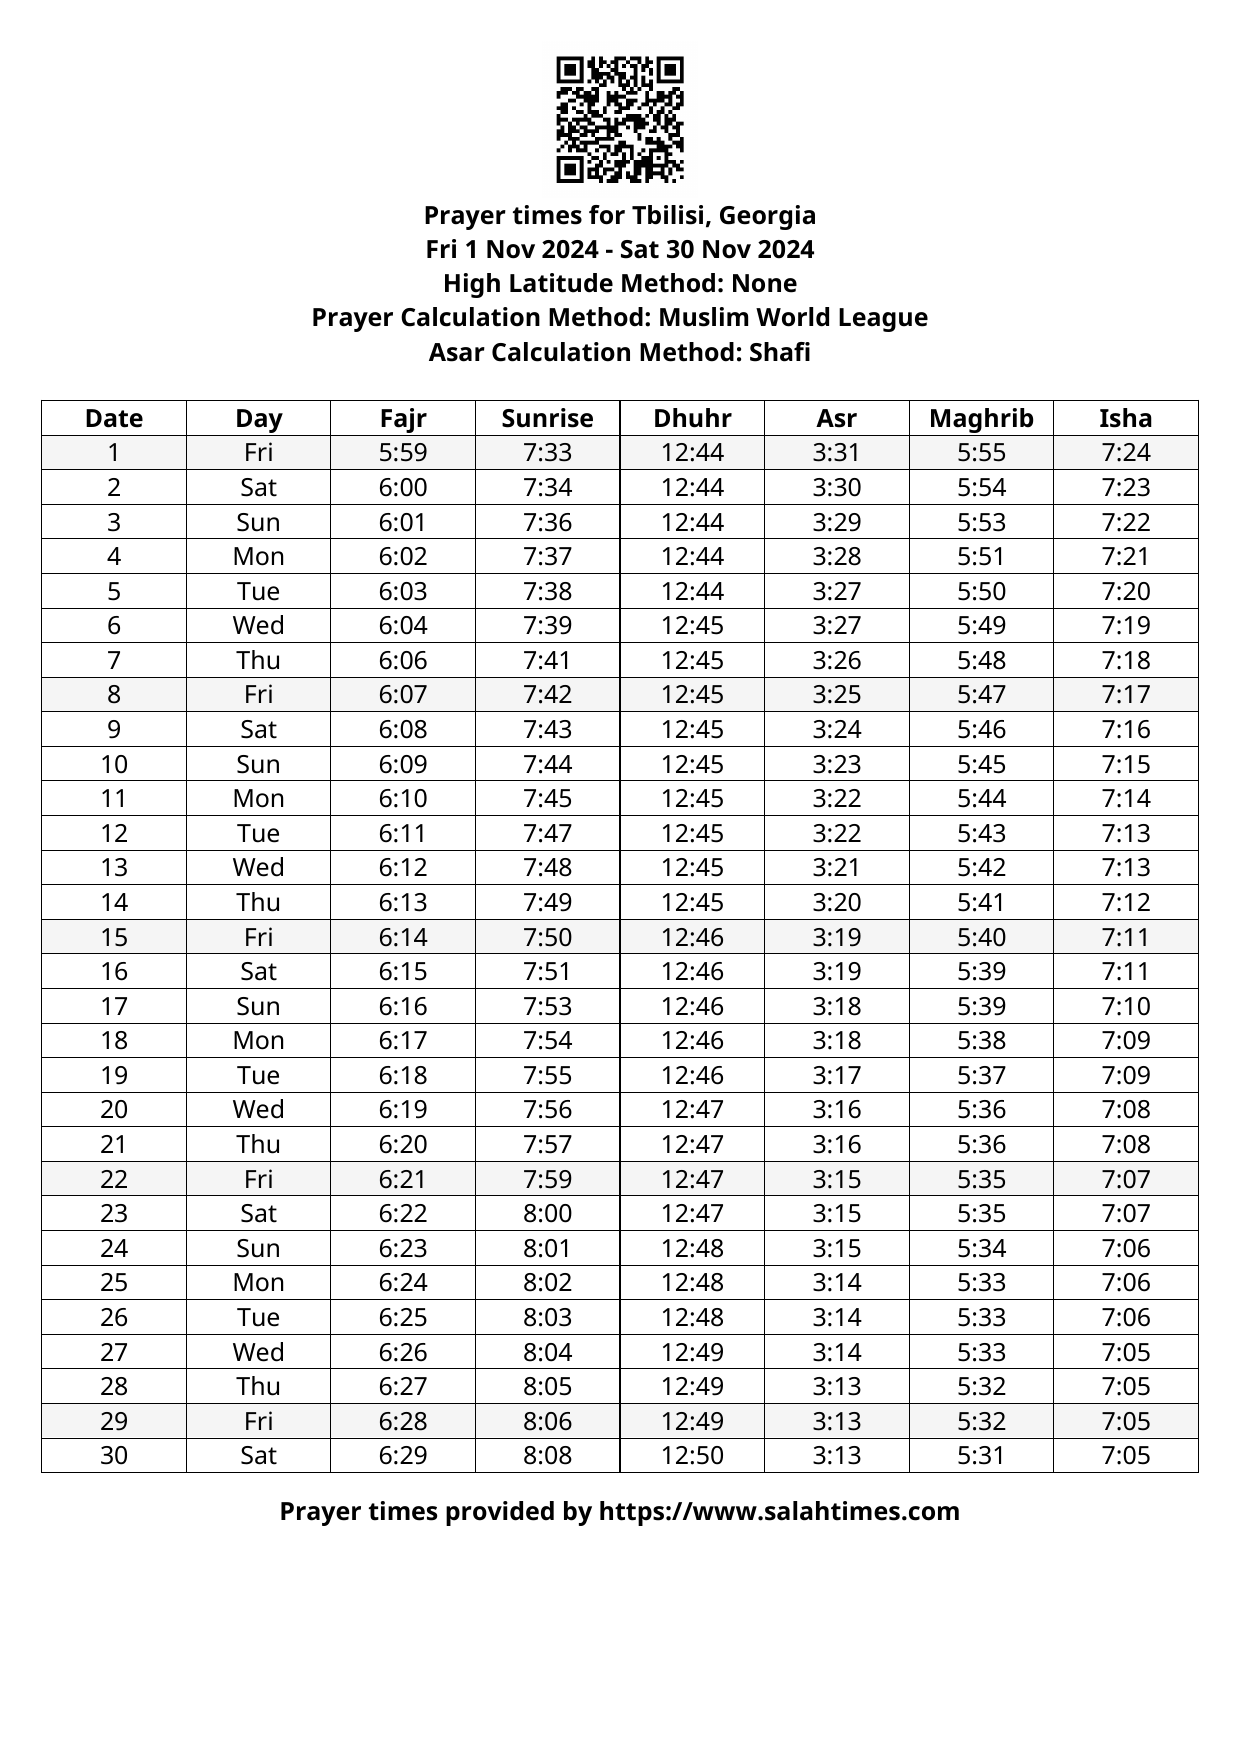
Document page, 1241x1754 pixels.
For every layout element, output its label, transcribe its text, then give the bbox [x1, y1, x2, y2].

table_cell 7:34 [476, 470, 619, 504]
table_cell 12:45 [621, 747, 764, 780]
table_cell Sun [187, 1231, 330, 1264]
table_cell 6:04 [331, 609, 475, 642]
table_cell 7:51 [476, 954, 619, 988]
table_cell 3:23 [765, 747, 909, 780]
table_cell 6:27 [331, 1369, 475, 1403]
table_cell 5:55 [910, 436, 1053, 469]
table_cell 12:49 [621, 1369, 764, 1403]
table_cell Sat [187, 1196, 330, 1230]
table_cell 7:06 [1054, 1300, 1198, 1334]
table_cell 3:31 [765, 436, 909, 469]
table_cell 6:23 [331, 1231, 475, 1264]
table_cell 5:34 [910, 1231, 1053, 1264]
table_cell 5:59 [331, 436, 475, 469]
table_cell Fri [187, 920, 330, 953]
table_cell 3:21 [765, 851, 909, 884]
table_cell 3:14 [765, 1335, 909, 1368]
table_cell Fri [187, 1404, 330, 1437]
table_cell 7:37 [476, 539, 619, 573]
table_cell 12:45 [621, 712, 764, 746]
table_header Dhuhr [621, 401, 764, 434]
table_cell 7:13 [1054, 816, 1198, 849]
table_cell 5:39 [910, 989, 1053, 1022]
table_cell 7:36 [476, 505, 619, 538]
table_cell Wed [187, 1335, 330, 1368]
table_cell Wed [187, 1093, 330, 1126]
table_cell 28 [42, 1369, 186, 1403]
table_cell Fri [187, 1162, 330, 1195]
table_cell 7:47 [476, 816, 619, 849]
table_cell 6:17 [331, 1024, 475, 1057]
table_cell 3:22 [765, 816, 909, 849]
table_cell 3:30 [765, 470, 909, 504]
table_cell 5:41 [910, 885, 1053, 919]
table_cell Fri [187, 436, 330, 469]
table_cell 7:09 [1054, 1024, 1198, 1057]
table_cell 5 [42, 574, 186, 607]
table_cell Thu [187, 1127, 330, 1161]
table_cell 5:37 [910, 1058, 1053, 1092]
table_cell 4 [42, 539, 186, 573]
table_cell 12:45 [621, 609, 764, 642]
table_cell 12:44 [621, 505, 764, 538]
table_cell 12:49 [621, 1335, 764, 1368]
table_cell 6:16 [331, 989, 475, 1022]
table_cell 12:44 [621, 436, 764, 469]
table_cell 7:44 [476, 747, 619, 780]
table_cell 3:14 [765, 1266, 909, 1299]
table_cell 7:05 [1054, 1439, 1198, 1472]
table_cell 3:19 [765, 954, 909, 988]
table_cell 8:05 [476, 1369, 619, 1403]
table_cell 12:47 [621, 1162, 764, 1195]
table_cell 3 [42, 505, 186, 538]
table_cell 12:44 [621, 574, 764, 607]
table_cell 5:44 [910, 781, 1053, 815]
table_cell 12:46 [621, 1024, 764, 1057]
table_cell 5:49 [910, 609, 1053, 642]
table_cell 3:22 [765, 781, 909, 815]
table_cell Sun [187, 989, 330, 1022]
table_header Maghrib [910, 401, 1053, 434]
table_cell Mon [187, 781, 330, 815]
table_cell Wed [187, 851, 330, 884]
table_cell 5:43 [910, 816, 1053, 849]
table_cell 6:20 [331, 1127, 475, 1161]
table_cell Sat [187, 954, 330, 988]
table_cell 3:16 [765, 1127, 909, 1161]
table_cell 6:26 [331, 1335, 475, 1368]
table_cell 12:46 [621, 954, 764, 988]
table_cell 7:20 [1054, 574, 1198, 607]
table_cell 3:17 [765, 1058, 909, 1092]
table_cell Tue [187, 1058, 330, 1092]
table_cell 3:20 [765, 885, 909, 919]
table_cell 7:39 [476, 609, 619, 642]
text High Latitude Method: None [42, 266, 1198, 300]
table_cell 6 [42, 609, 186, 642]
table_cell Mon [187, 1266, 330, 1299]
table_cell 12:50 [621, 1439, 764, 1472]
table_cell 7:08 [1054, 1093, 1198, 1126]
table_cell 7:08 [1054, 1127, 1198, 1161]
text Prayer Calculation Method: Muslim World League [42, 300, 1198, 334]
table_cell 3:28 [765, 539, 909, 573]
table_cell 5:54 [910, 470, 1053, 504]
table_header Fajr [331, 401, 475, 434]
table_cell Mon [187, 539, 330, 573]
table_cell 5:35 [910, 1162, 1053, 1195]
table_cell 8:00 [476, 1196, 619, 1230]
table_cell 7:53 [476, 989, 619, 1022]
table_header Date [42, 401, 186, 434]
table_cell 12:44 [621, 470, 764, 504]
table_cell 3:25 [765, 678, 909, 711]
table_header Asr [765, 401, 909, 434]
table_cell 7:05 [1054, 1335, 1198, 1368]
table_cell 12:48 [621, 1231, 764, 1264]
table_cell 7:41 [476, 643, 619, 677]
table_cell 17 [42, 989, 186, 1022]
table_cell 6:24 [331, 1266, 475, 1299]
table_cell Sat [187, 470, 330, 504]
table_cell 5:45 [910, 747, 1053, 780]
table_cell 12:46 [621, 920, 764, 953]
table_cell 23 [42, 1196, 186, 1230]
table_cell 24 [42, 1231, 186, 1264]
table_cell 11 [42, 781, 186, 815]
table_cell 3:15 [765, 1162, 909, 1195]
table_cell 3:15 [765, 1196, 909, 1230]
table_cell 18 [42, 1024, 186, 1057]
table_header Day [187, 401, 330, 434]
table_cell 5:33 [910, 1266, 1053, 1299]
table_cell 5:36 [910, 1127, 1053, 1161]
table_cell 12:45 [621, 885, 764, 919]
table_cell 5:32 [910, 1369, 1053, 1403]
table_cell 15 [42, 920, 186, 953]
table_cell 8:04 [476, 1335, 619, 1368]
table_cell Wed [187, 609, 330, 642]
table_cell 7:23 [1054, 470, 1198, 504]
text Fri 1 Nov 2024 - Sat 30 Nov 2024 [42, 232, 1198, 266]
table_cell 7:11 [1054, 954, 1198, 988]
table_cell 6:03 [331, 574, 475, 607]
table_cell 8 [42, 678, 186, 711]
table_cell 7:21 [1054, 539, 1198, 573]
table_cell 7:15 [1054, 747, 1198, 780]
table_cell 2 [42, 470, 186, 504]
table_cell 7:13 [1054, 851, 1198, 884]
table_cell 7:05 [1054, 1404, 1198, 1437]
table_cell 3:13 [765, 1439, 909, 1472]
table_cell 10 [42, 747, 186, 780]
table_cell 7:42 [476, 678, 619, 711]
table_header Sunrise [476, 401, 619, 434]
table_cell 6:18 [331, 1058, 475, 1092]
table_cell Tue [187, 1300, 330, 1334]
table_cell 3:18 [765, 989, 909, 1022]
table_cell 12:46 [621, 989, 764, 1022]
text Prayer times provided by https://www.salahtimes.com [42, 1494, 1198, 1528]
table_cell 7:22 [1054, 505, 1198, 538]
table_cell 14 [42, 885, 186, 919]
table_cell 3:14 [765, 1300, 909, 1334]
table_cell 9 [42, 712, 186, 746]
table_cell Sat [187, 712, 330, 746]
table_cell 12:47 [621, 1093, 764, 1126]
table_cell 3:29 [765, 505, 909, 538]
table_cell 6:25 [331, 1300, 475, 1334]
table_cell 5:32 [910, 1404, 1053, 1437]
table_cell 7:10 [1054, 989, 1198, 1022]
table_cell Fri [187, 678, 330, 711]
table_header Isha [1054, 401, 1198, 434]
table_cell Thu [187, 885, 330, 919]
table_cell 12:48 [621, 1266, 764, 1299]
table_cell 3:16 [765, 1093, 909, 1126]
table_cell 12:45 [621, 678, 764, 711]
table_cell 6:14 [331, 920, 475, 953]
table_cell 5:48 [910, 643, 1053, 677]
table_cell 5:36 [910, 1093, 1053, 1126]
table_cell 6:11 [331, 816, 475, 849]
table_cell 5:33 [910, 1335, 1053, 1368]
table_cell 7:06 [1054, 1266, 1198, 1299]
table_cell 20 [42, 1093, 186, 1126]
table_cell 7:50 [476, 920, 619, 953]
table_cell 7:57 [476, 1127, 619, 1161]
table_cell Tue [187, 574, 330, 607]
table_cell 3:24 [765, 712, 909, 746]
table_cell 7:18 [1054, 643, 1198, 677]
table_cell 13 [42, 851, 186, 884]
table_cell 6:12 [331, 851, 475, 884]
table_cell 8:01 [476, 1231, 619, 1264]
table_cell 5:38 [910, 1024, 1053, 1057]
table_cell 6:02 [331, 539, 475, 573]
table_cell 6:00 [331, 470, 475, 504]
table_cell 12:49 [621, 1404, 764, 1437]
table_cell 7:07 [1054, 1162, 1198, 1195]
table_cell 8:02 [476, 1266, 619, 1299]
table_cell 12 [42, 816, 186, 849]
table_cell 7:19 [1054, 609, 1198, 642]
table_cell Thu [187, 1369, 330, 1403]
table_cell 6:06 [331, 643, 475, 677]
table_cell 7:05 [1054, 1369, 1198, 1403]
table_cell 12:44 [621, 539, 764, 573]
table_cell 6:15 [331, 954, 475, 988]
table_cell 5:46 [910, 712, 1053, 746]
table_cell 5:35 [910, 1196, 1053, 1230]
table_cell 25 [42, 1266, 186, 1299]
table_cell 5:47 [910, 678, 1053, 711]
table_cell 3:15 [765, 1231, 909, 1264]
table_cell Mon [187, 1024, 330, 1057]
table_cell 5:50 [910, 574, 1053, 607]
table_cell 6:19 [331, 1093, 475, 1126]
table_cell 7:14 [1054, 781, 1198, 815]
table_cell 7:38 [476, 574, 619, 607]
table_cell 3:13 [765, 1369, 909, 1403]
table_cell 12:45 [621, 781, 764, 815]
table_cell 7:48 [476, 851, 619, 884]
table_cell 5:39 [910, 954, 1053, 988]
table_cell 30 [42, 1439, 186, 1472]
table_cell 5:42 [910, 851, 1053, 884]
table_cell 6:01 [331, 505, 475, 538]
table_cell 3:27 [765, 574, 909, 607]
table_cell 6:22 [331, 1196, 475, 1230]
table_cell 16 [42, 954, 186, 988]
table_cell 7:16 [1054, 712, 1198, 746]
table_cell 7:09 [1054, 1058, 1198, 1092]
table_cell 7:06 [1054, 1231, 1198, 1264]
table_cell 6:07 [331, 678, 475, 711]
table_cell 8:03 [476, 1300, 619, 1334]
table_cell 12:47 [621, 1127, 764, 1161]
table_cell Sun [187, 505, 330, 538]
table_cell 3:19 [765, 920, 909, 953]
table_cell 7:45 [476, 781, 619, 815]
table_cell 19 [42, 1058, 186, 1092]
table_cell 3:13 [765, 1404, 909, 1437]
table_cell 7:43 [476, 712, 619, 746]
table_cell 7:11 [1054, 920, 1198, 953]
table_cell 6:10 [331, 781, 475, 815]
table_cell 8:08 [476, 1439, 619, 1472]
table_cell 7 [42, 643, 186, 677]
table_cell 7:17 [1054, 678, 1198, 711]
table_cell 12:48 [621, 1300, 764, 1334]
table_cell 6:28 [331, 1404, 475, 1437]
table_cell 5:53 [910, 505, 1053, 538]
table_cell Tue [187, 816, 330, 849]
table_cell 3:18 [765, 1024, 909, 1057]
table_cell 6:13 [331, 885, 475, 919]
table_cell 7:54 [476, 1024, 619, 1057]
table_cell 3:27 [765, 609, 909, 642]
table_cell 6:09 [331, 747, 475, 780]
picture [542, 41, 699, 198]
text Prayer times for Tbilisi, Georgia [42, 198, 1198, 232]
text Asar Calculation Method: Shafi [42, 334, 1198, 368]
table_cell 12:47 [621, 1196, 764, 1230]
table_cell 6:08 [331, 712, 475, 746]
table_cell 12:45 [621, 643, 764, 677]
table_cell 8:06 [476, 1404, 619, 1437]
table_cell 7:33 [476, 436, 619, 469]
table_cell 12:45 [621, 816, 764, 849]
table_cell 6:29 [331, 1439, 475, 1472]
table_cell 3:26 [765, 643, 909, 677]
table_cell 26 [42, 1300, 186, 1334]
table_cell 7:49 [476, 885, 619, 919]
table_cell 21 [42, 1127, 186, 1161]
table_cell 7:07 [1054, 1196, 1198, 1230]
table_cell Sun [187, 747, 330, 780]
table_cell 7:12 [1054, 885, 1198, 919]
table_cell 27 [42, 1335, 186, 1368]
table_cell 6:21 [331, 1162, 475, 1195]
table_cell 5:31 [910, 1439, 1053, 1472]
table_cell 1 [42, 436, 186, 469]
table_cell Thu [187, 643, 330, 677]
table_cell 5:33 [910, 1300, 1053, 1334]
table_cell 22 [42, 1162, 186, 1195]
table_cell 12:46 [621, 1058, 764, 1092]
table_cell 5:51 [910, 539, 1053, 573]
table_cell 7:59 [476, 1162, 619, 1195]
table_cell 7:55 [476, 1058, 619, 1092]
table_cell 5:40 [910, 920, 1053, 953]
table_cell 7:56 [476, 1093, 619, 1126]
table_cell 12:45 [621, 851, 764, 884]
table_cell 7:24 [1054, 436, 1198, 469]
table_cell 29 [42, 1404, 186, 1437]
table_cell Sat [187, 1439, 330, 1472]
